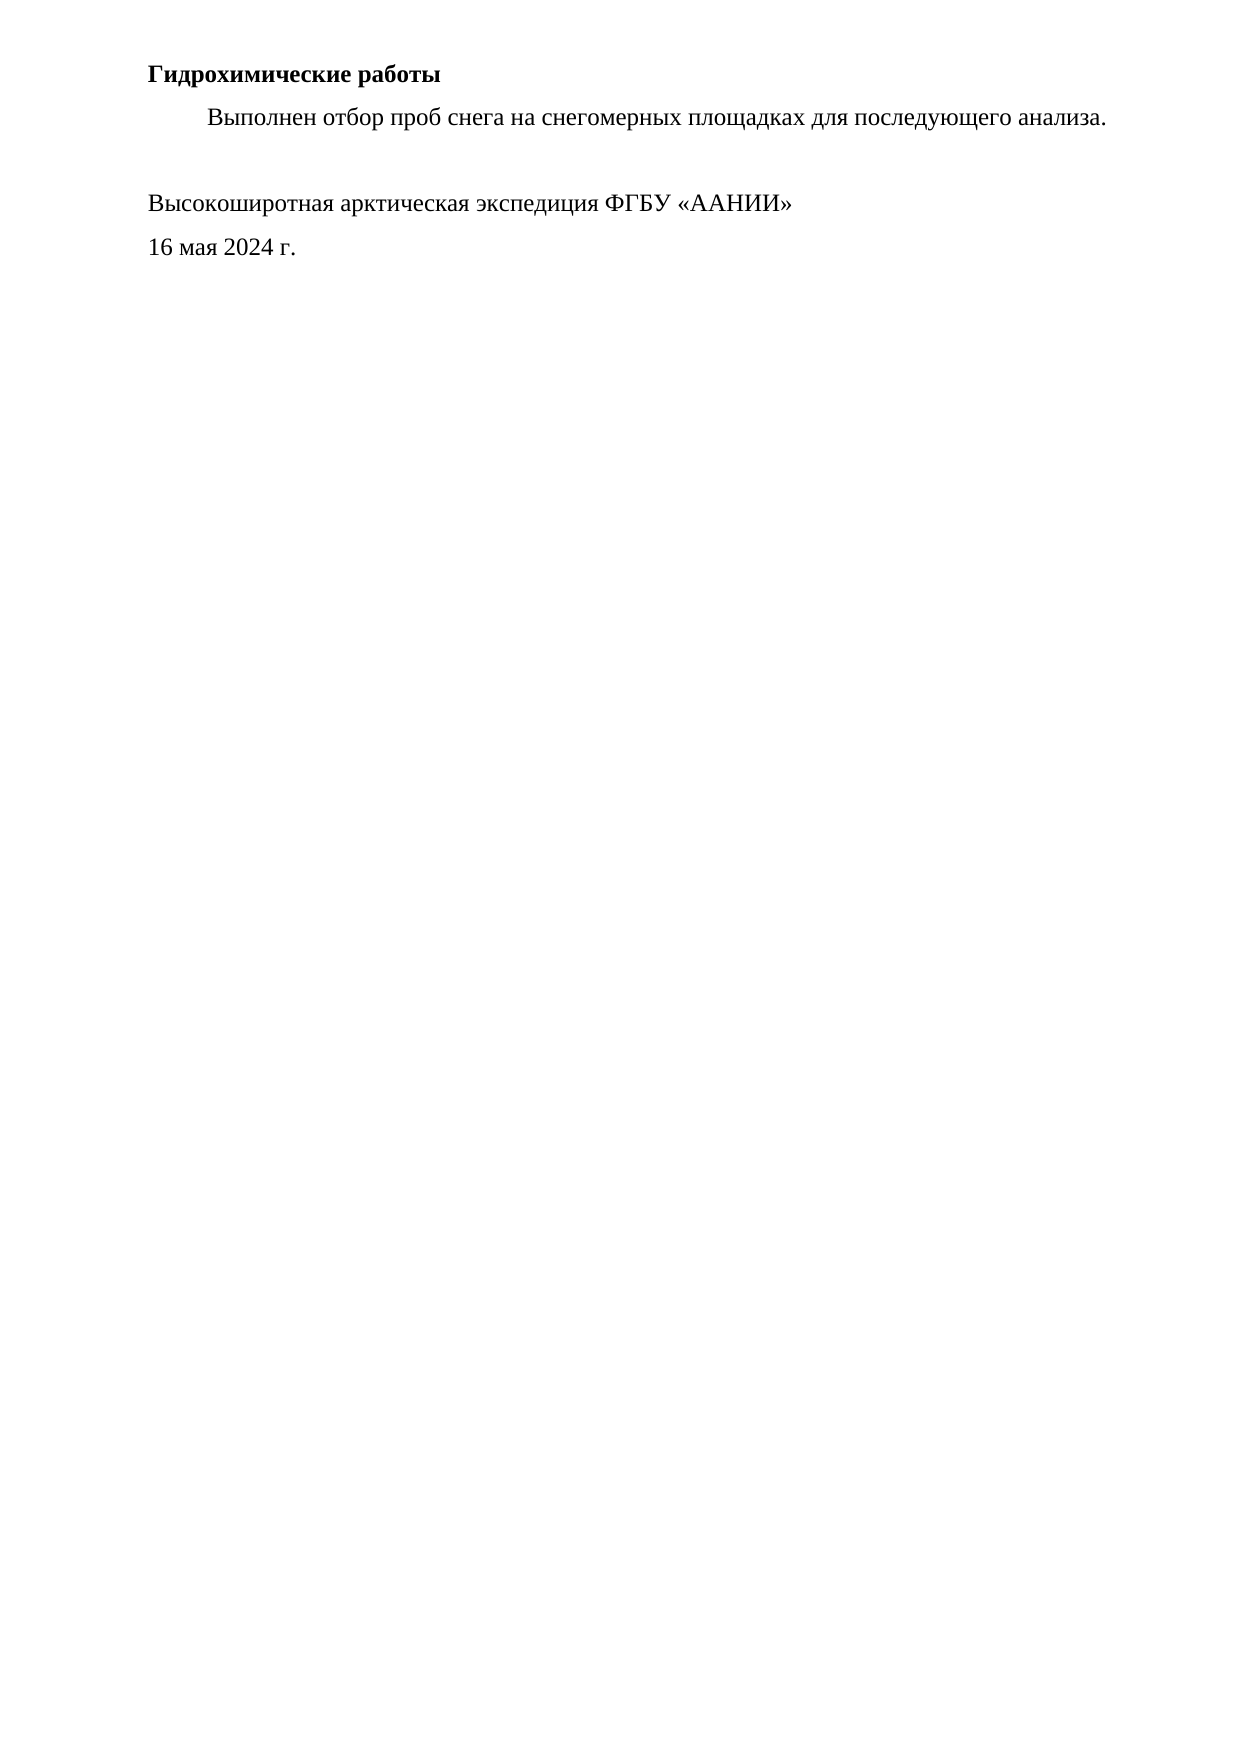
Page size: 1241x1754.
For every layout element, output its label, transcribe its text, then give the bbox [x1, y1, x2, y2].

text 16 мая 2024 г. [148, 232, 1152, 260]
text Гидрохимические работы [148, 59, 1152, 88]
text Высокоширотная арктическая экспедиция ФГБУ «ААНИИ» [148, 188, 1152, 217]
text Выполнен отбор проб снега на снегомерных площадках для последующего анализа. [148, 102, 1152, 131]
